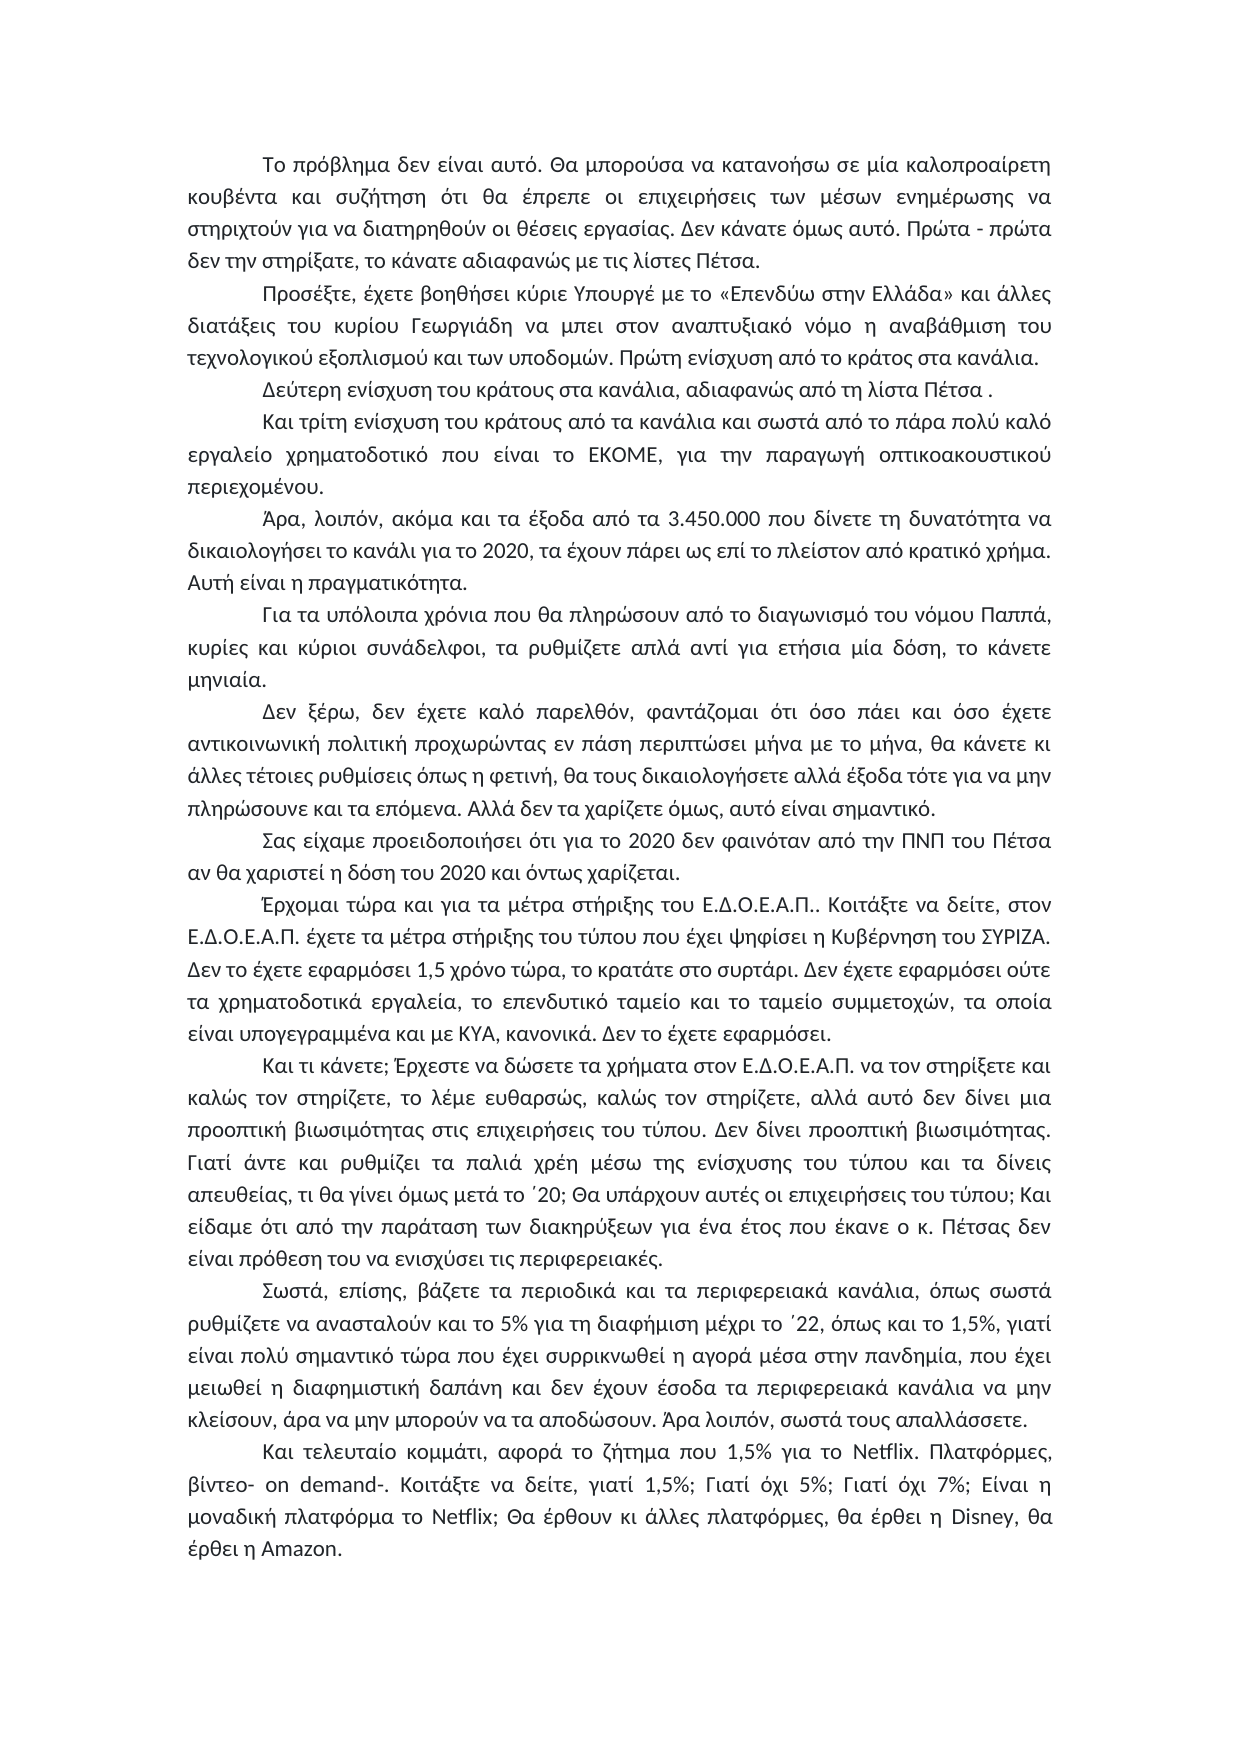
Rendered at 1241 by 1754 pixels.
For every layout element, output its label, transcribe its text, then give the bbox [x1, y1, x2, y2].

text Σωστά, επίσης, βάζετε τα περιοδικά και τα περιφερειακά κανάλια, όπως σωστά ρυθμίζετε να ανασταλούν και το 5% για τη διαφήμιση μέχρι το ΄22, όπως και το 1,5%, γιατί είναι πολύ σημαντικό τώρα που έχει συρρικνωθεί η αγορά μέσα στην πανδημία, που έχει μειωθεί η διαφημιστική δαπάνη και δεν έχουν έσοδα τα περιφερειακά κανάλια να μην κλείσουν, άρα να μην μπορούν να τα αποδώσουν. Άρα λοιπόν, σωστά τους απαλλάσσετε. [187, 1277, 1053, 1433]
text Για τα υπόλοιπα χρόνια που θα πληρώσουν από το διαγωνισμό του νόμου Παππά, κυρίες και κύριοι συνάδελφοι, τα ρυθμίζετε απλά αντί για ετήσια μία δόση, το κάνετε μηνιαία. [187, 601, 1053, 693]
text Έρχομαι τώρα και για τα μέτρα στήριξης του Ε.Δ.Ο.Ε.Α.Π.. Κοιτάξτε να δείτε, στον Ε.Δ.Ο.Ε.Α.Π. έχετε τα μέτρα στήριξης του τύπου που έχει ψηφίσει η Κυβέρνηση του ΣΥΡΙΖΑ. Δεν το έχετε εφαρμόσει 1,5 χρόνο τώρα, το κρατάτε στο συρτάρι. Δεν έχετε εφαρμόσει ούτε τα χρηματοδοτικά εργαλεία, το επενδυτικό ταμείο και το ταμείο συμμετοχών, τα οποία είναι υπογεγραμμένα και με ΚΥΑ, κανονικά. Δεν το έχετε εφαρμόσει. [187, 890, 1053, 1047]
text Και τι κάνετε; Έρχεστε να δώσετε τα χρήματα στον Ε.Δ.Ο.Ε.Α.Π. να τον στηρίξετε και καλώς τον στηρίζετε, το λέμε ευθαρσώς, καλώς τον στηρίζετε, αλλά αυτό δεν δίνει μια προοπτική βιωσιμότητας στις επιχειρήσεις του τύπου. Δεν δίνει προοπτική βιωσιμότητας. Γιατί άντε και ρυθμίζει τα παλιά χρέη μέσω της ενίσχυσης του τύπου και τα δίνεις απευθείας, τι θα γίνει όμως μετά το ΄20; Θα υπάρχουν αυτές οι επιχειρήσεις του τύπου; Και είδαμε ότι από την παράταση των διακηρύξεων για ένα έτος που έκανε ο κ. Πέτσας δεν είναι πρόθεση του να ενισχύσει τις περιφερειακές. [187, 1051, 1053, 1272]
text Και τελευταίο κομμάτι, αφορά το ζήτημα που 1,5% για το Netflix. Πλατφόρμες, βίντεο- on demand-. Κοιτάξτε να δείτε, γιατί 1,5%; Γιατί όχι 5%; Γιατί όχι 7%; Είναι η μοναδική πλατφόρμα το Netflix; Θα έρθουν κι άλλες πλατφόρμες, θα έρθει η Disney, θα έρθει η Amazon. [187, 1437, 1053, 1562]
text Δεν ξέρω, δεν έχετε καλό παρελθόν, φαντάζομαι ότι όσο πάει και όσο έχετε αντικοινωνική πολιτική προχωρώντας εν πάση περιπτώσει μήνα με το μήνα, θα κάνετε κι άλλες τέτοιες ρυθμίσεις όπως η φετινή, θα τους δικαιολογήσετε αλλά έξοδα τότε για να μην πληρώσουνε και τα επόμενα. Αλλά δεν τα χαρίζετε όμως, αυτό είναι σημαντικό. [187, 697, 1053, 822]
text Και τρίτη ενίσχυση του κράτους από τα κανάλια και σωστά από το πάρα πολύ καλό εργαλείο χρηματοδοτικό που είναι το ΕΚΟΜΕ, για την παραγωγή οπτικοακουστικού περιεχομένου. [187, 407, 1053, 500]
text Δεύτερη ενίσχυση του κράτους στα κανάλια, αδιαφανώς από τη λίστα Πέτσα . [187, 375, 1053, 403]
text Προσέξτε, έχετε βοηθήσει κύριε Υπουργέ με το «Επενδύω στην Ελλάδα» και άλλες διατάξεις του κυρίου Γεωργιάδη να μπει στον αναπτυξιακό νόμο η αναβάθμιση του τεχνολογικού εξοπλισμού και των υποδομών. Πρώτη ενίσχυση από το κράτος στα κανάλια. [187, 279, 1053, 371]
text Σας είχαμε προειδοποιήσει ότι για το 2020 δεν φαινόταν από την ΠΝΠ του Πέτσα αν θα χαριστεί η δόση του 2020 και όντως χαρίζεται. [187, 826, 1053, 886]
text Το πρόβλημα δεν είναι αυτό. Θα μπορούσα να κατανοήσω σε μία καλοπροαίρετη κουβέντα και συζήτηση ότι θα έπρεπε οι επιχειρήσεις των μέσων ενημέρωσης να στηριχτούν για να διατηρηθούν οι θέσεις εργασίας. Δεν κάνατε όμως αυτό. Πρώτα - πρώτα δεν την στηρίξατε, το κάνατε αδιαφανώς με τις λίστες Πέτσα. [187, 150, 1053, 274]
text Άρα, λοιπόν, ακόμα και τα έξοδα από τα 3.450.000 που δίνετε τη δυνατότητα να δικαιολογήσει το κανάλι για το 2020, τα έχουν πάρει ως επί το πλείστον από κρατικό χρήμα. Αυτή είναι η πραγματικότητα. [187, 504, 1053, 596]
